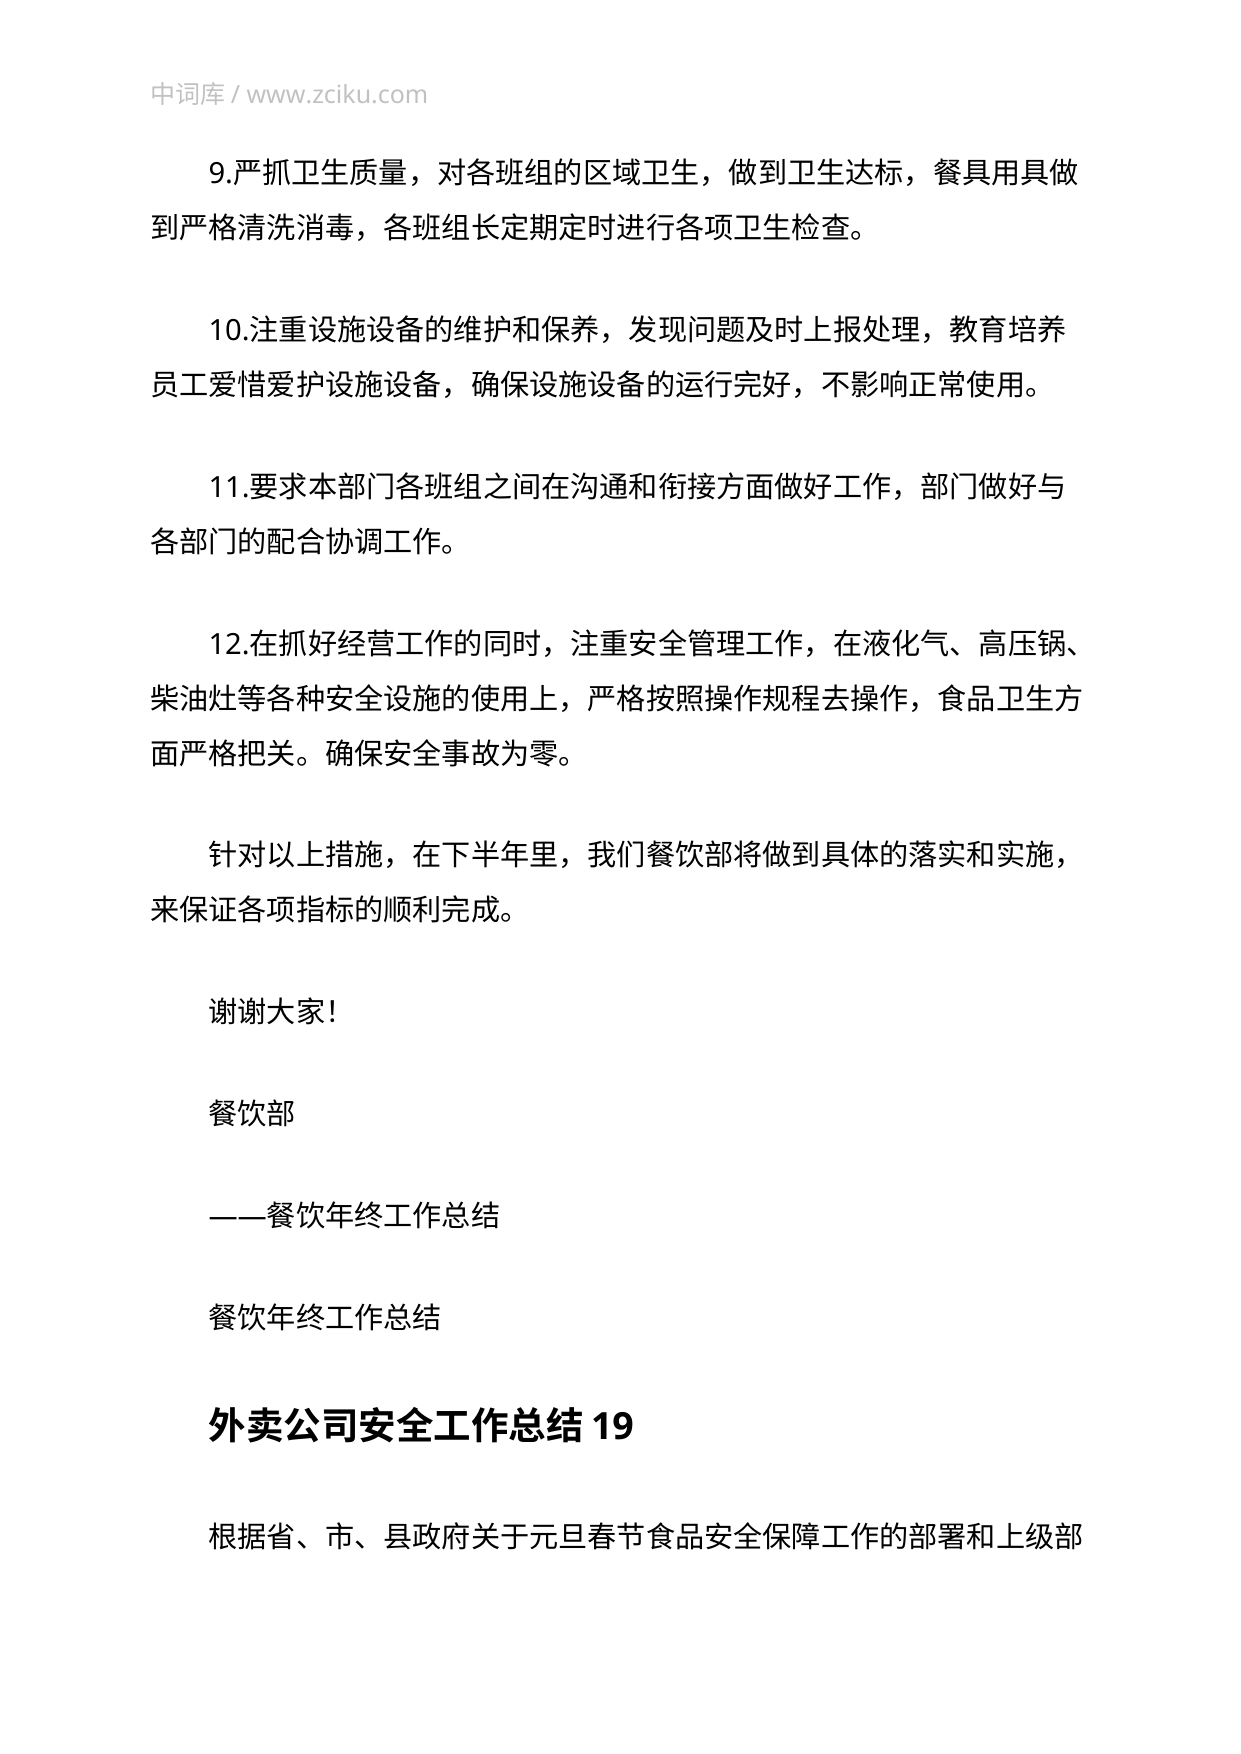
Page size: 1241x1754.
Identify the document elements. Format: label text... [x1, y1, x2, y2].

text 餐饮年终工作总结 [150, 1294, 1090, 1336]
text 11.要求本部门各班组之间在沟通和衔接方面做好工作，部门做好与各部门的配合协调工作。 [150, 463, 1090, 561]
text 谢谢大家！ [150, 989, 1090, 1031]
text 10.注重设施设备的维护和保养，发现问题及时上报处理，教育培养员工爱惜爱护设施设备，确保设施设备的运行完好，不影响正常使用。 [150, 307, 1090, 404]
text 12.在抓好经营工作的同时，注重安全管理工作，在液化气、高压锅、柴油灶等各种安全设施的使用上，严格按照操作规程去操作，食品卫生方面严格把关。确保安全事故为零。 [150, 620, 1090, 772]
text ——餐饮年终工作总结 [150, 1192, 1090, 1234]
text 针对以上措施，在下半年里，我们餐饮部将做到具体的落实和实施，来保证各项指标的顺利完成。 [150, 832, 1090, 929]
text 外卖公司安全工作总结19 [150, 1396, 1090, 1450]
text 餐饮部 [150, 1090, 1090, 1133]
text 9.严抓卫生质量，对各班组的区域卫生，做到卫生达标，餐具用具做到严格清洗消毒，各班组长定期定时进行各项卫生检查。 [150, 150, 1090, 247]
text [150, 1513, 1090, 1556]
